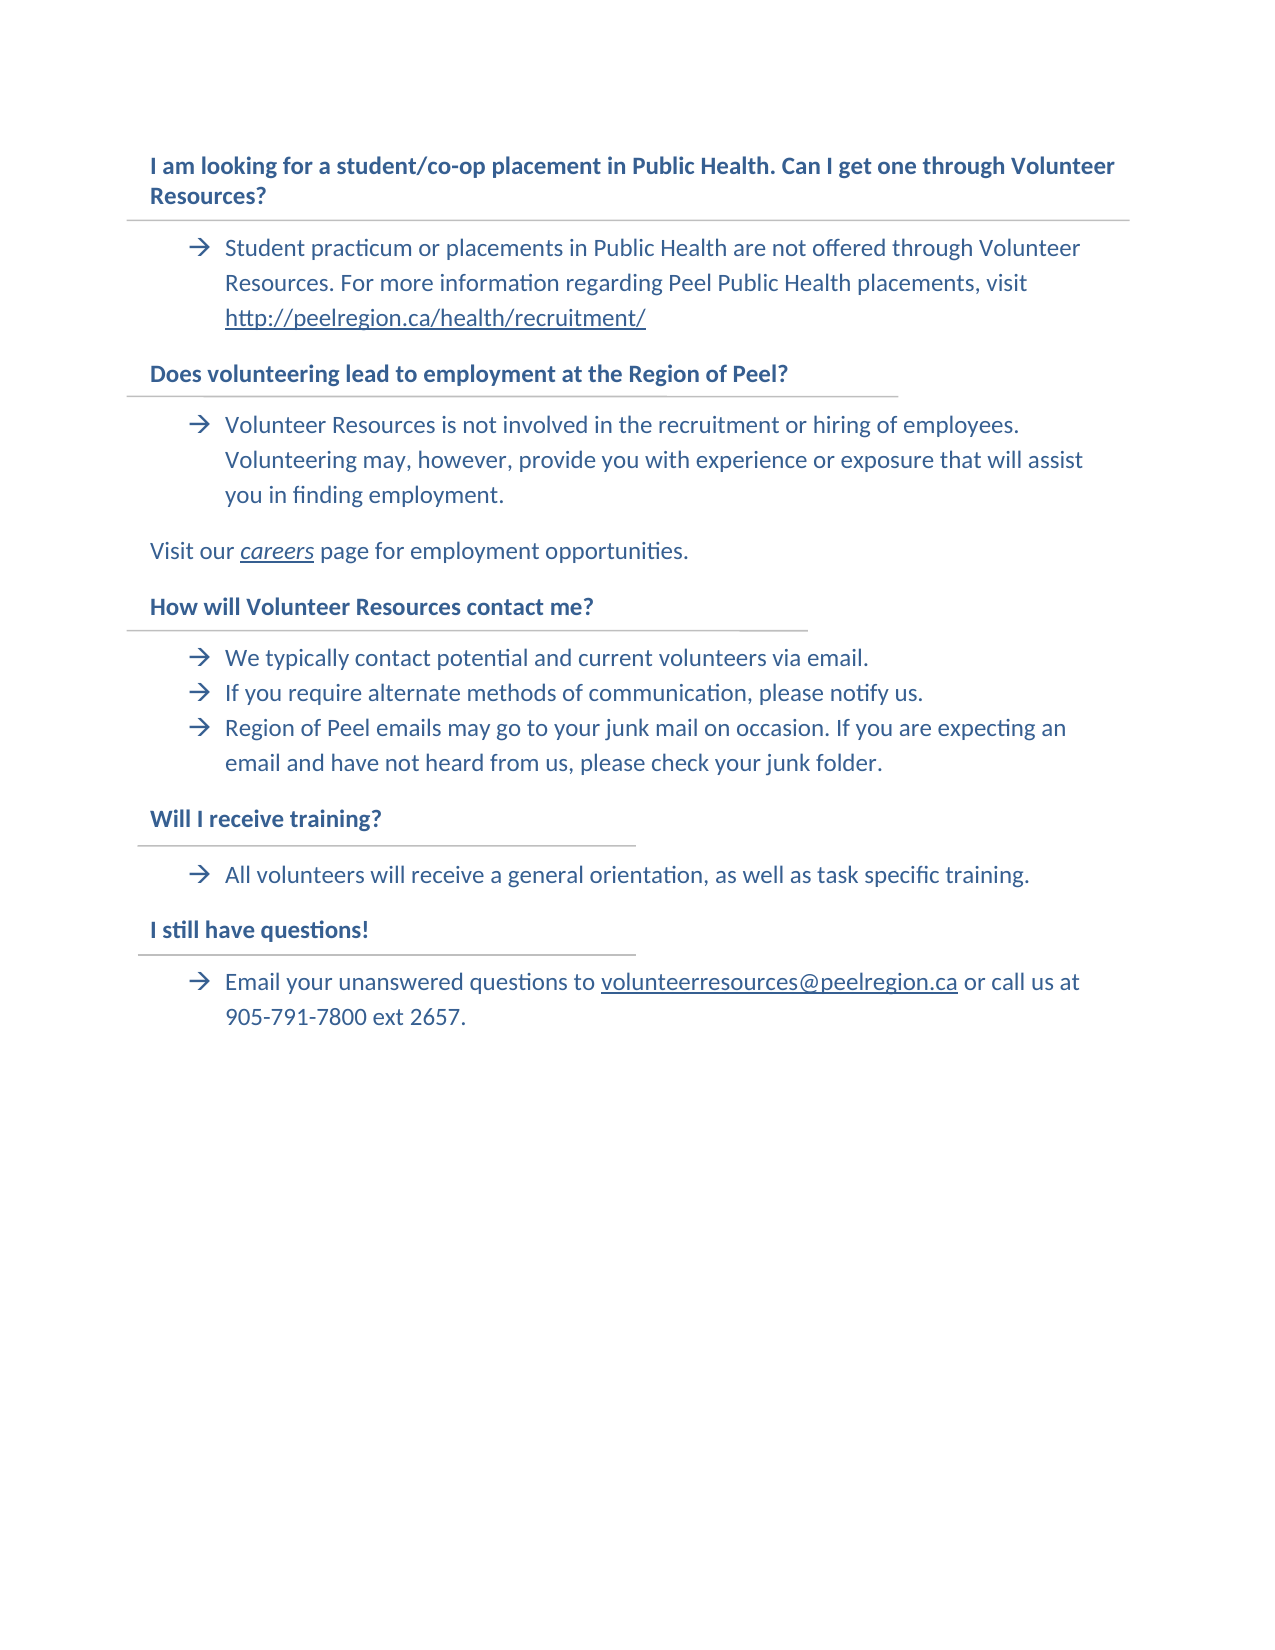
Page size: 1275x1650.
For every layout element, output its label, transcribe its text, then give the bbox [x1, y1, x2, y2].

list Student practicum or placements in Public Health are not offered through Volunteer Resources. For more information regarding Peel Public Health placements, visit http://peelregion.ca/health/recruitment/ [187, 232, 1125, 332]
list Region of Peel emails may go to your junk mail on occasion. If you are expecting an email and have not heard from us, please check your junk folder. [187, 712, 1125, 778]
text Does volunteering lead to employment at the Region of Peel? [150, 358, 1125, 388]
list All volunteers will receive a general orientation, as well as task specific training. [187, 859, 1125, 889]
text I am looking for a student/co-op placement in Public Health. Can I get one through Volunteer Resources? [150, 150, 1125, 211]
text How will Volunteer Resources contact me? [150, 591, 1125, 621]
list We typically contact potential and current volunteers via email. [187, 642, 1125, 673]
list If you require alternate methods of communication, please notify us. [187, 677, 1125, 708]
list Volunteer Resources is not involved in the recruitment or hiring of employees. Volunteering may, however, provide you with experience or exposure that will assist you in finding employment. [187, 409, 1125, 509]
list Email your unanswered questions to volunteerresources@peelregion.ca or call us at 905-791-7800 ext 2657. [187, 966, 1125, 1031]
text Will I receive training? [150, 803, 1125, 833]
text Visit our careers page for employment opportunities. [150, 535, 1125, 565]
text I still have questions! [150, 914, 1125, 945]
